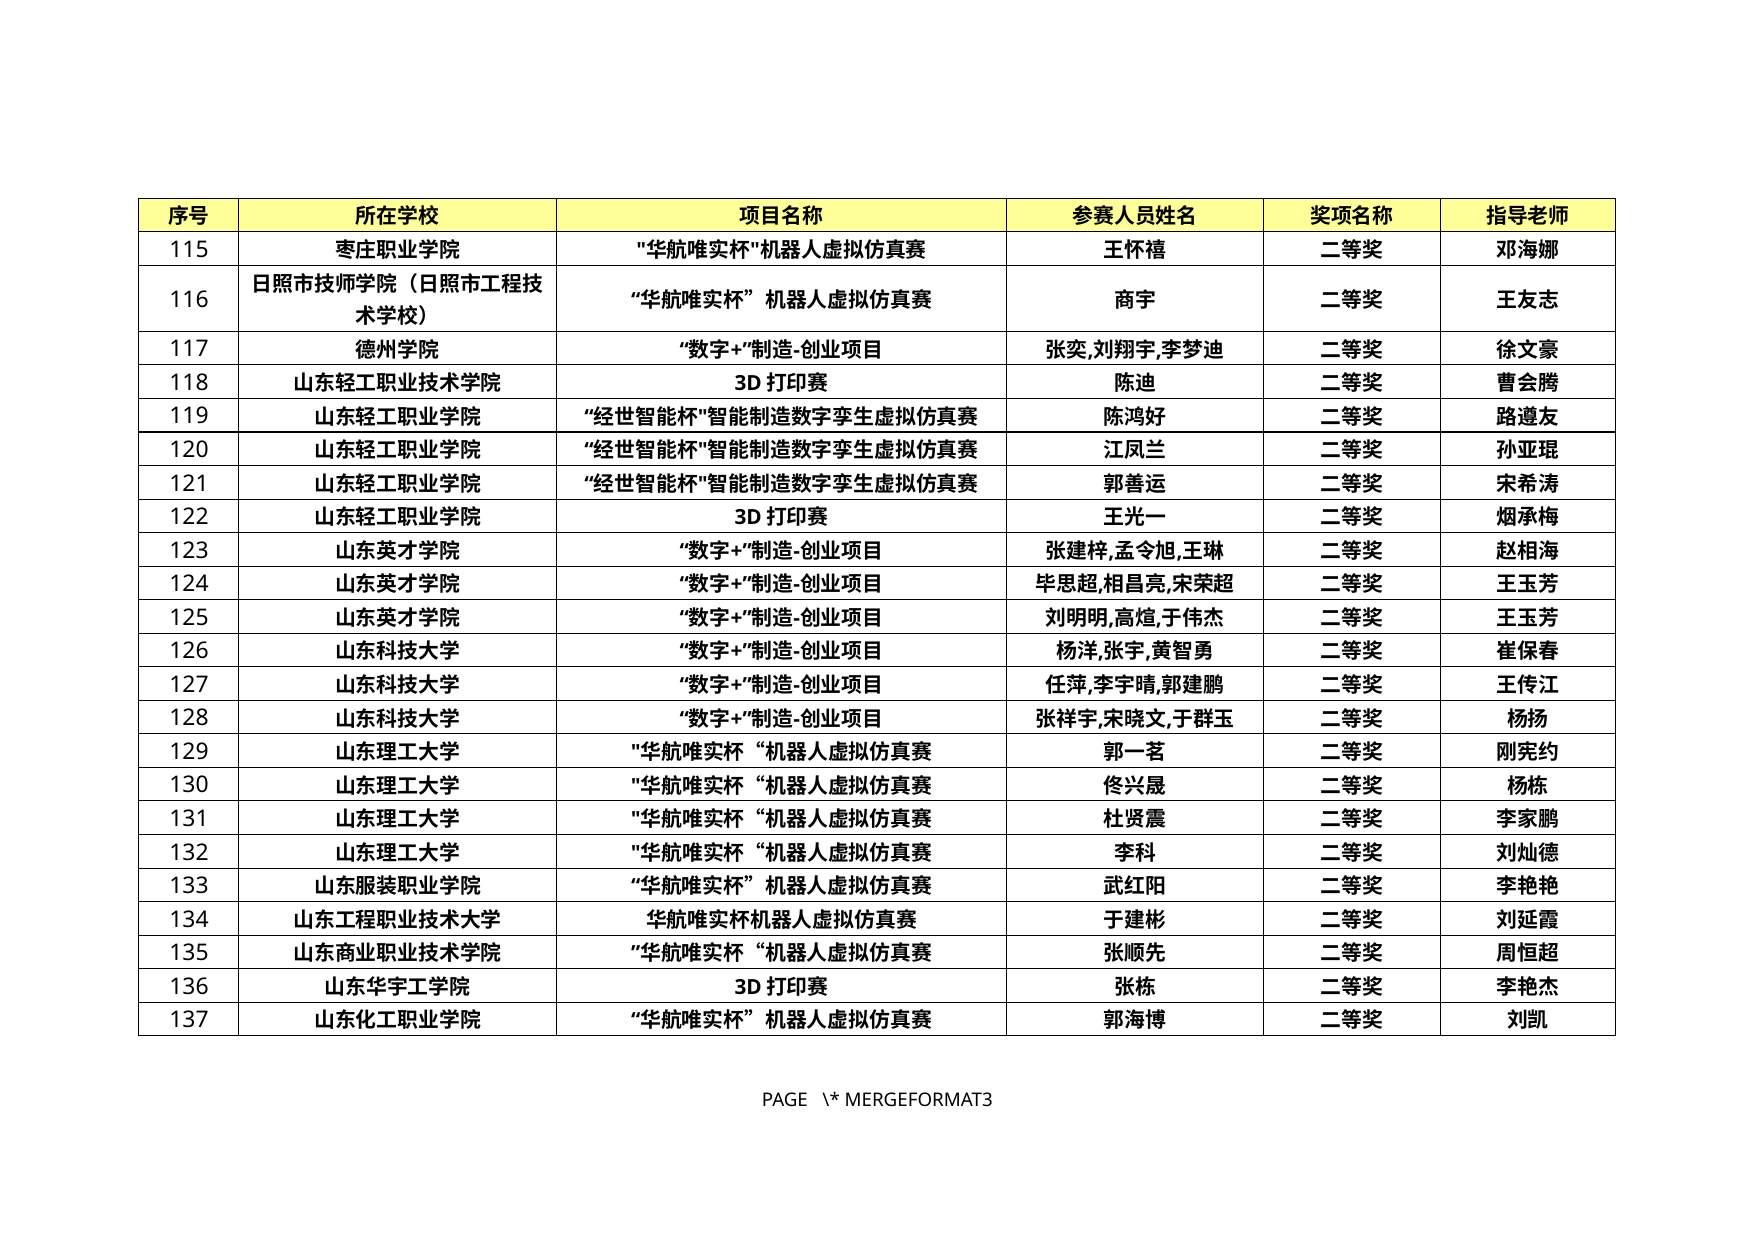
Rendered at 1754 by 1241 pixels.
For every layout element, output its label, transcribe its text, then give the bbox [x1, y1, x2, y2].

table_cell 119 [139, 399, 238, 431]
table_cell 二等奖 [1264, 902, 1440, 934]
table_cell 二等奖 [1264, 567, 1440, 599]
table_cell 赵相海 [1441, 533, 1615, 566]
table_cell 123 [139, 533, 238, 566]
table_cell 二等奖 [1264, 869, 1440, 901]
table_cell 江凤兰 [1007, 433, 1263, 465]
table_cell 山东英才学院 [239, 533, 556, 566]
table_cell “数字+”制造-创业项目 [557, 634, 1006, 666]
table_cell 杜贤震 [1007, 801, 1263, 834]
table_cell 125 [139, 600, 238, 633]
table_cell 山东轻工职业技术学院 [239, 365, 556, 398]
table_cell 王怀禧 [1007, 232, 1263, 265]
table_cell “数字+”制造-创业项目 [557, 567, 1006, 599]
table_cell 陈鸿好 [1007, 399, 1263, 431]
table_cell "华航唯实杯“机器人虚拟仿真赛 [557, 835, 1006, 867]
table_cell “数字+”制造-创业项目 [557, 533, 1006, 566]
table_cell 128 [139, 701, 238, 733]
table_cell 李家鹏 [1441, 801, 1615, 834]
table_cell 132 [139, 835, 238, 867]
table_header 指导老师 [1441, 199, 1615, 231]
table_cell 122 [139, 500, 238, 532]
table_cell 刚宪约 [1441, 734, 1615, 767]
table_cell 杨扬 [1441, 701, 1615, 733]
table_cell 山东理工大学 [239, 801, 556, 834]
table_cell 杨栋 [1441, 768, 1615, 800]
table_cell 3D打印赛 [557, 969, 1006, 1002]
table_cell 二等奖 [1264, 634, 1440, 666]
table_cell 二等奖 [1264, 667, 1440, 700]
table_cell 刘延霞 [1441, 902, 1615, 934]
table_cell 山东轻工职业学院 [239, 399, 556, 431]
table_header 序号 [139, 199, 238, 231]
table_cell 116 [139, 266, 238, 331]
table_cell 117 [139, 332, 238, 364]
table_cell 崔保春 [1441, 634, 1615, 666]
table_cell 二等奖 [1264, 701, 1440, 733]
table_cell 二等奖 [1264, 466, 1440, 498]
table_cell 二等奖 [1264, 1003, 1440, 1035]
table_cell 周恒超 [1441, 936, 1615, 968]
table_cell 山东科技大学 [239, 701, 556, 733]
table_cell 孙亚琨 [1441, 433, 1615, 465]
table_cell 二等奖 [1264, 768, 1440, 800]
table_cell “华航唯实杯”机器人虚拟仿真赛 [557, 869, 1006, 901]
table_cell 山东化工职业学院 [239, 1003, 556, 1035]
table_cell 山东英才学院 [239, 567, 556, 599]
table_cell 136 [139, 969, 238, 1002]
table_cell 路遵友 [1441, 399, 1615, 431]
table_cell 115 [139, 232, 238, 265]
table_cell 3D打印赛 [557, 365, 1006, 398]
table_cell 杨洋,张宇,黄智勇 [1007, 634, 1263, 666]
table_cell 二等奖 [1264, 399, 1440, 431]
table_cell 王玉芳 [1441, 600, 1615, 633]
table_cell 山东英才学院 [239, 600, 556, 633]
table_cell 山东服装职业学院 [239, 869, 556, 901]
table_cell 二等奖 [1264, 936, 1440, 968]
table_cell 佟兴晟 [1007, 768, 1263, 800]
table_cell 二等奖 [1264, 801, 1440, 834]
table_cell “华航唯实杯”机器人虚拟仿真赛 [557, 266, 1006, 331]
table_cell 二等奖 [1264, 533, 1440, 566]
table_cell 张建梓,孟令旭,王琳 [1007, 533, 1263, 566]
table_cell 126 [139, 634, 238, 666]
table_cell 山东工程职业技术大学 [239, 902, 556, 934]
table_cell ”华航唯实杯“机器人虚拟仿真赛 [557, 936, 1006, 968]
table_cell 二等奖 [1264, 365, 1440, 398]
table_cell “经世智能杯"智能制造数字孪生虚拟仿真赛 [557, 433, 1006, 465]
table_cell 烟承梅 [1441, 500, 1615, 532]
table_cell 129 [139, 734, 238, 767]
table_header 所在学校 [239, 199, 556, 231]
table_header 奖项名称 [1264, 199, 1440, 231]
table_cell 山东理工大学 [239, 768, 556, 800]
table_cell “经世智能杯"智能制造数字孪生虚拟仿真赛 [557, 399, 1006, 431]
table_cell 王玉芳 [1441, 567, 1615, 599]
table_cell 130 [139, 768, 238, 800]
table_cell 山东轻工职业学院 [239, 466, 556, 498]
table_cell 武红阳 [1007, 869, 1263, 901]
table_cell 山东华宇工学院 [239, 969, 556, 1002]
table_cell “数字+”制造-创业项目 [557, 701, 1006, 733]
table_cell "华航唯实杯“机器人虚拟仿真赛 [557, 768, 1006, 800]
table_cell 任萍,李宇晴,郭建鹏 [1007, 667, 1263, 700]
table_cell 王传江 [1441, 667, 1615, 700]
table_cell 李科 [1007, 835, 1263, 867]
table_cell "华航唯实杯“机器人虚拟仿真赛 [557, 734, 1006, 767]
table_cell 宋希涛 [1441, 466, 1615, 498]
table_cell 山东商业职业技术学院 [239, 936, 556, 968]
table_cell 曹会腾 [1441, 365, 1615, 398]
table_cell 124 [139, 567, 238, 599]
table_cell "华航唯实杯“机器人虚拟仿真赛 [557, 801, 1006, 834]
table_cell 刘灿德 [1441, 835, 1615, 867]
table_cell 134 [139, 902, 238, 934]
table_cell 133 [139, 869, 238, 901]
table_cell 陈迪 [1007, 365, 1263, 398]
table_cell 李艳杰 [1441, 969, 1615, 1002]
table_cell 二等奖 [1264, 600, 1440, 633]
table_cell 131 [139, 801, 238, 834]
table_cell 二等奖 [1264, 266, 1440, 331]
table_cell 120 [139, 433, 238, 465]
table_cell 刘凯 [1441, 1003, 1615, 1035]
table_cell 山东理工大学 [239, 835, 556, 867]
table_cell 山东科技大学 [239, 667, 556, 700]
table_cell 德州学院 [239, 332, 556, 364]
table_cell 二等奖 [1264, 734, 1440, 767]
table_cell 王光一 [1007, 500, 1263, 532]
table_cell 山东理工大学 [239, 734, 556, 767]
table_cell 二等奖 [1264, 969, 1440, 1002]
table_cell 华航唯实杯机器人虚拟仿真赛 [557, 902, 1006, 934]
table_cell “数字+”制造-创业项目 [557, 667, 1006, 700]
table_cell 二等奖 [1264, 500, 1440, 532]
table_cell “华航唯实杯”机器人虚拟仿真赛 [557, 1003, 1006, 1035]
table_cell 张栋 [1007, 969, 1263, 1002]
table_cell 张祥宇,宋晓文,于群玉 [1007, 701, 1263, 733]
table_cell “数字+”制造-创业项目 [557, 332, 1006, 364]
table_cell 3D打印赛 [557, 500, 1006, 532]
table_cell 山东轻工职业学院 [239, 500, 556, 532]
table_cell “数字+”制造-创业项目 [557, 600, 1006, 633]
table_cell 山东轻工职业学院 [239, 433, 556, 465]
table_cell 郭海博 [1007, 1003, 1263, 1035]
table_cell 邓海娜 [1441, 232, 1615, 265]
table_cell 郭一茗 [1007, 734, 1263, 767]
table_cell 127 [139, 667, 238, 700]
table_cell 商宇 [1007, 266, 1263, 331]
table_cell 137 [139, 1003, 238, 1035]
table_cell 郭善运 [1007, 466, 1263, 498]
table_cell 二等奖 [1264, 433, 1440, 465]
table_cell 118 [139, 365, 238, 398]
table_cell "华航唯实杯"机器人虚拟仿真赛 [557, 232, 1006, 265]
table_cell 121 [139, 466, 238, 498]
table_cell 135 [139, 936, 238, 968]
table_cell 二等奖 [1264, 835, 1440, 867]
table_cell 李艳艳 [1441, 869, 1615, 901]
table_cell “经世智能杯"智能制造数字孪生虚拟仿真赛 [557, 466, 1006, 498]
table_cell 二等奖 [1264, 332, 1440, 364]
table_cell 张奕,刘翔宇,李梦迪 [1007, 332, 1263, 364]
table_cell 枣庄职业学院 [239, 232, 556, 265]
table_cell 二等奖 [1264, 232, 1440, 265]
table_cell 山东科技大学 [239, 634, 556, 666]
table_cell 刘明明,高煊,于伟杰 [1007, 600, 1263, 633]
table_cell 张顺先 [1007, 936, 1263, 968]
table_cell 于建彬 [1007, 902, 1263, 934]
table_cell 日照市技师学院（日照市工程技术学校） [239, 266, 556, 331]
table_cell 毕思超,相昌亮,宋荣超 [1007, 567, 1263, 599]
table_cell 王友志 [1441, 266, 1615, 331]
table_cell 徐文豪 [1441, 332, 1615, 364]
table_header 参赛人员姓名 [1007, 199, 1263, 231]
table_header 项目名称 [557, 199, 1006, 231]
